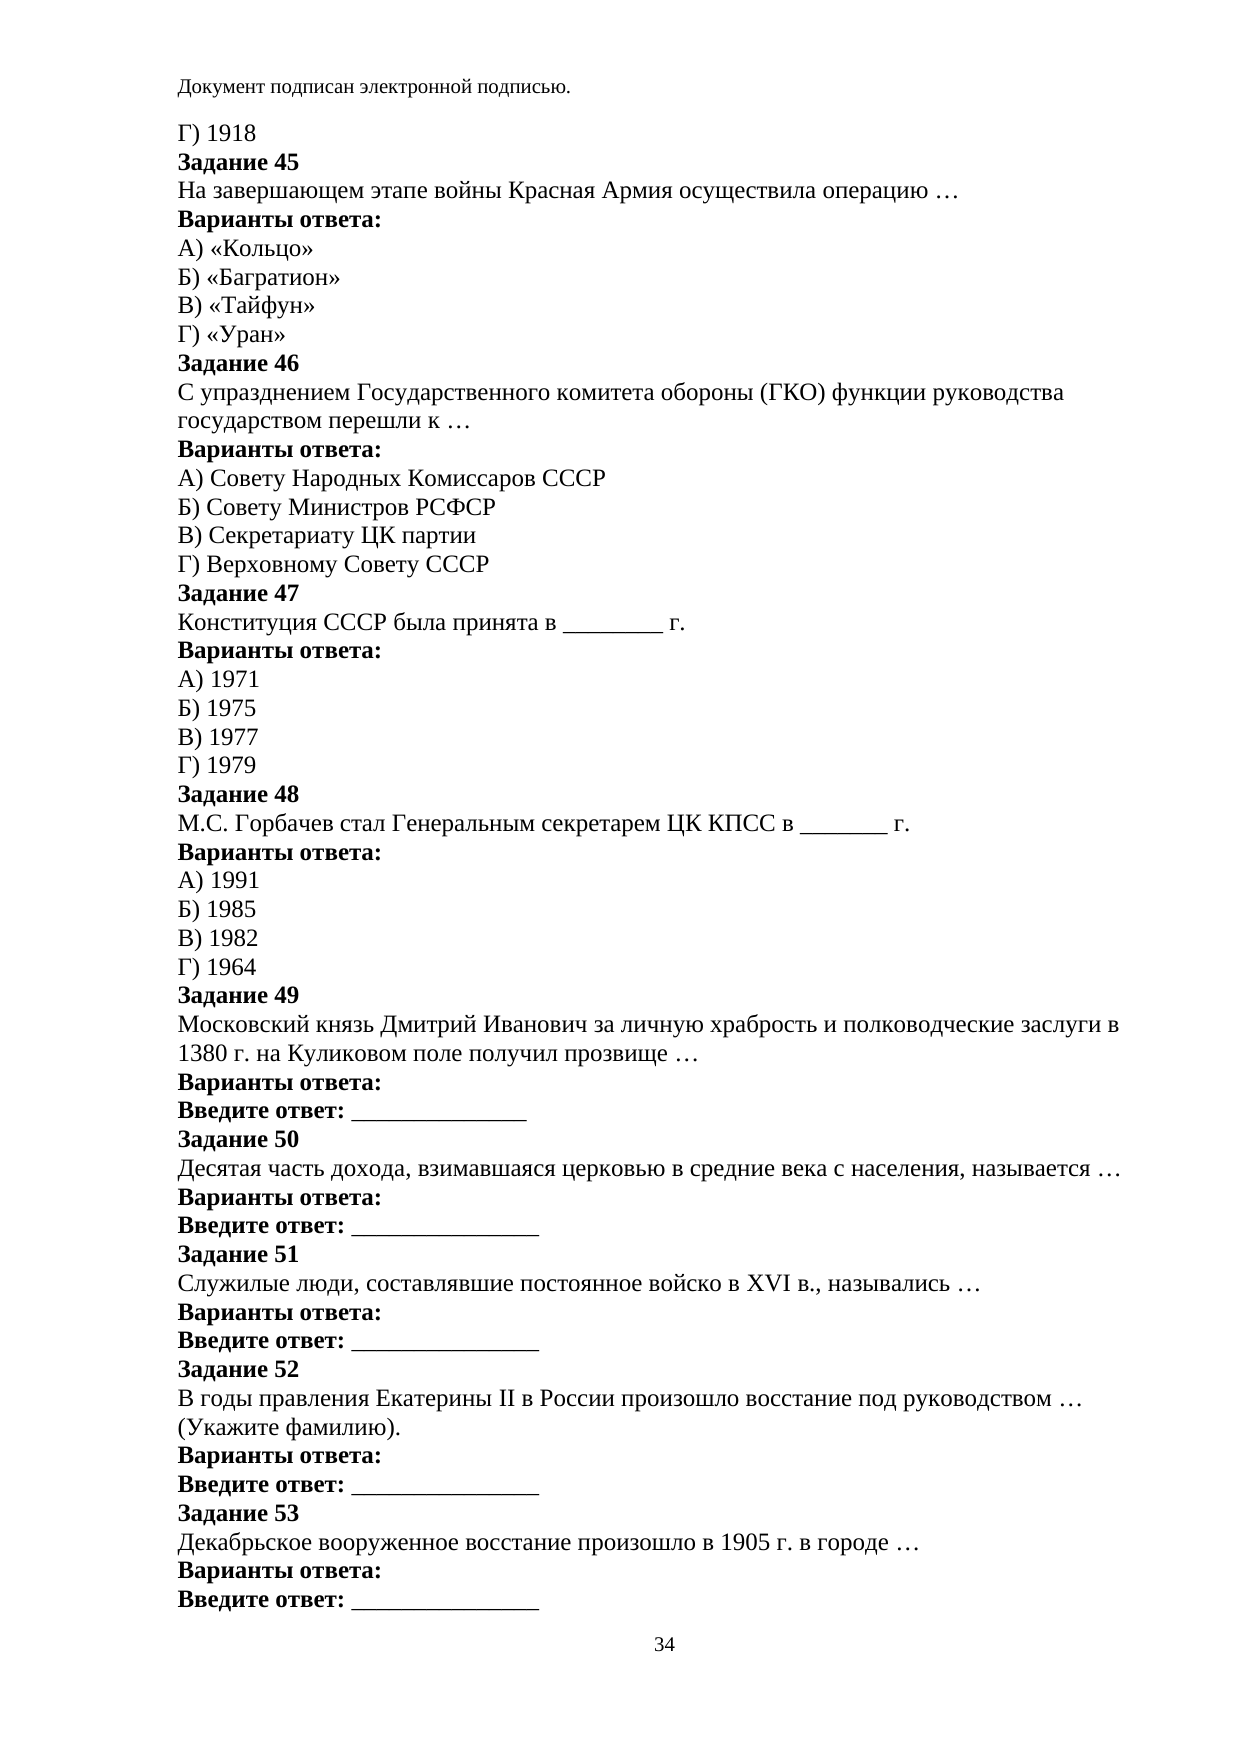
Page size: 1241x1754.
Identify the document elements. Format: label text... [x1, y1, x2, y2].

text Задание 50 [177, 1124, 1152, 1153]
text Варианты ответа: [177, 636, 1152, 664]
text В) «Тайфун» [177, 291, 1152, 319]
text На завершающем этапе войны Красная Армия осуществила операцию … [177, 176, 1152, 204]
text Б) 1975 [177, 693, 1152, 722]
text Б) 1985 [177, 894, 1152, 923]
text В) 1982 [177, 923, 1152, 952]
text Десятая часть дохода, взимавшаяся церковью в средние века с населения, называется … [177, 1153, 1152, 1182]
text Задание 46 [177, 348, 1152, 377]
text Варианты ответа: [177, 1297, 1152, 1326]
text Задание 49 [177, 981, 1152, 1009]
text В годы правления Екатерины II в России произошло восстание под руководством … (Укажите фамилию). [177, 1383, 1152, 1441]
text Г) 1918 [177, 118, 1152, 147]
text А) Совету Народных Комиссаров СССР [177, 463, 1152, 492]
text Б) Совету Министров РСФСР [177, 492, 1152, 521]
text Введите ответ: _______________ [177, 1584, 1152, 1613]
text Задание 51 [177, 1239, 1152, 1268]
text Варианты ответа: [177, 1182, 1152, 1211]
text Декабрьское вооруженное восстание произошло в 1905 г. в городе … [177, 1527, 1152, 1556]
text Б) «Багратион» [177, 262, 1152, 291]
text Введите ответ: ______________ [177, 1096, 1152, 1124]
text А) «Кольцо» [177, 233, 1152, 262]
text В) Секретариату ЦК партии [177, 521, 1152, 549]
text А) 1991 [177, 866, 1152, 894]
text Введите ответ: _______________ [177, 1469, 1152, 1498]
text Варианты ответа: [177, 1441, 1152, 1469]
text Введите ответ: _______________ [177, 1211, 1152, 1239]
text Варианты ответа: [177, 434, 1152, 463]
text Московский князь Дмитрий Иванович за личную храбрость и полководческие заслуги в 1380 г. на Куликовом поле получил прозвище … [177, 1009, 1152, 1067]
text В) 1977 [177, 722, 1152, 751]
text А) 1971 [177, 664, 1152, 693]
text Служилые люди, составлявшие постоянное войско в XVI в., назывались … [177, 1268, 1152, 1297]
text Варианты ответа: [177, 1067, 1152, 1096]
text Г) «Уран» [177, 319, 1152, 348]
text Варианты ответа: [177, 1556, 1152, 1584]
text Варианты ответа: [177, 204, 1152, 233]
text Г) 1979 [177, 751, 1152, 779]
text Варианты ответа: [177, 837, 1152, 866]
text С упразднением Государственного комитета обороны (ГКО) функции руководства государством перешли к … [177, 377, 1152, 434]
text Задание 45 [177, 147, 1152, 176]
text Задание 52 [177, 1354, 1152, 1383]
text Г) Верховному Совету СССР [177, 549, 1152, 578]
text Г) 1964 [177, 952, 1152, 981]
text Задание 53 [177, 1498, 1152, 1527]
text М.С. Горбачев стал Генеральным секретарем ЦК КПСС в _______ г. [177, 808, 1152, 837]
text Задание 48 [177, 779, 1152, 808]
text Конституция СССР была принята в ________ г. [177, 607, 1152, 636]
text Введите ответ: _______________ [177, 1326, 1152, 1354]
text Задание 47 [177, 578, 1152, 607]
